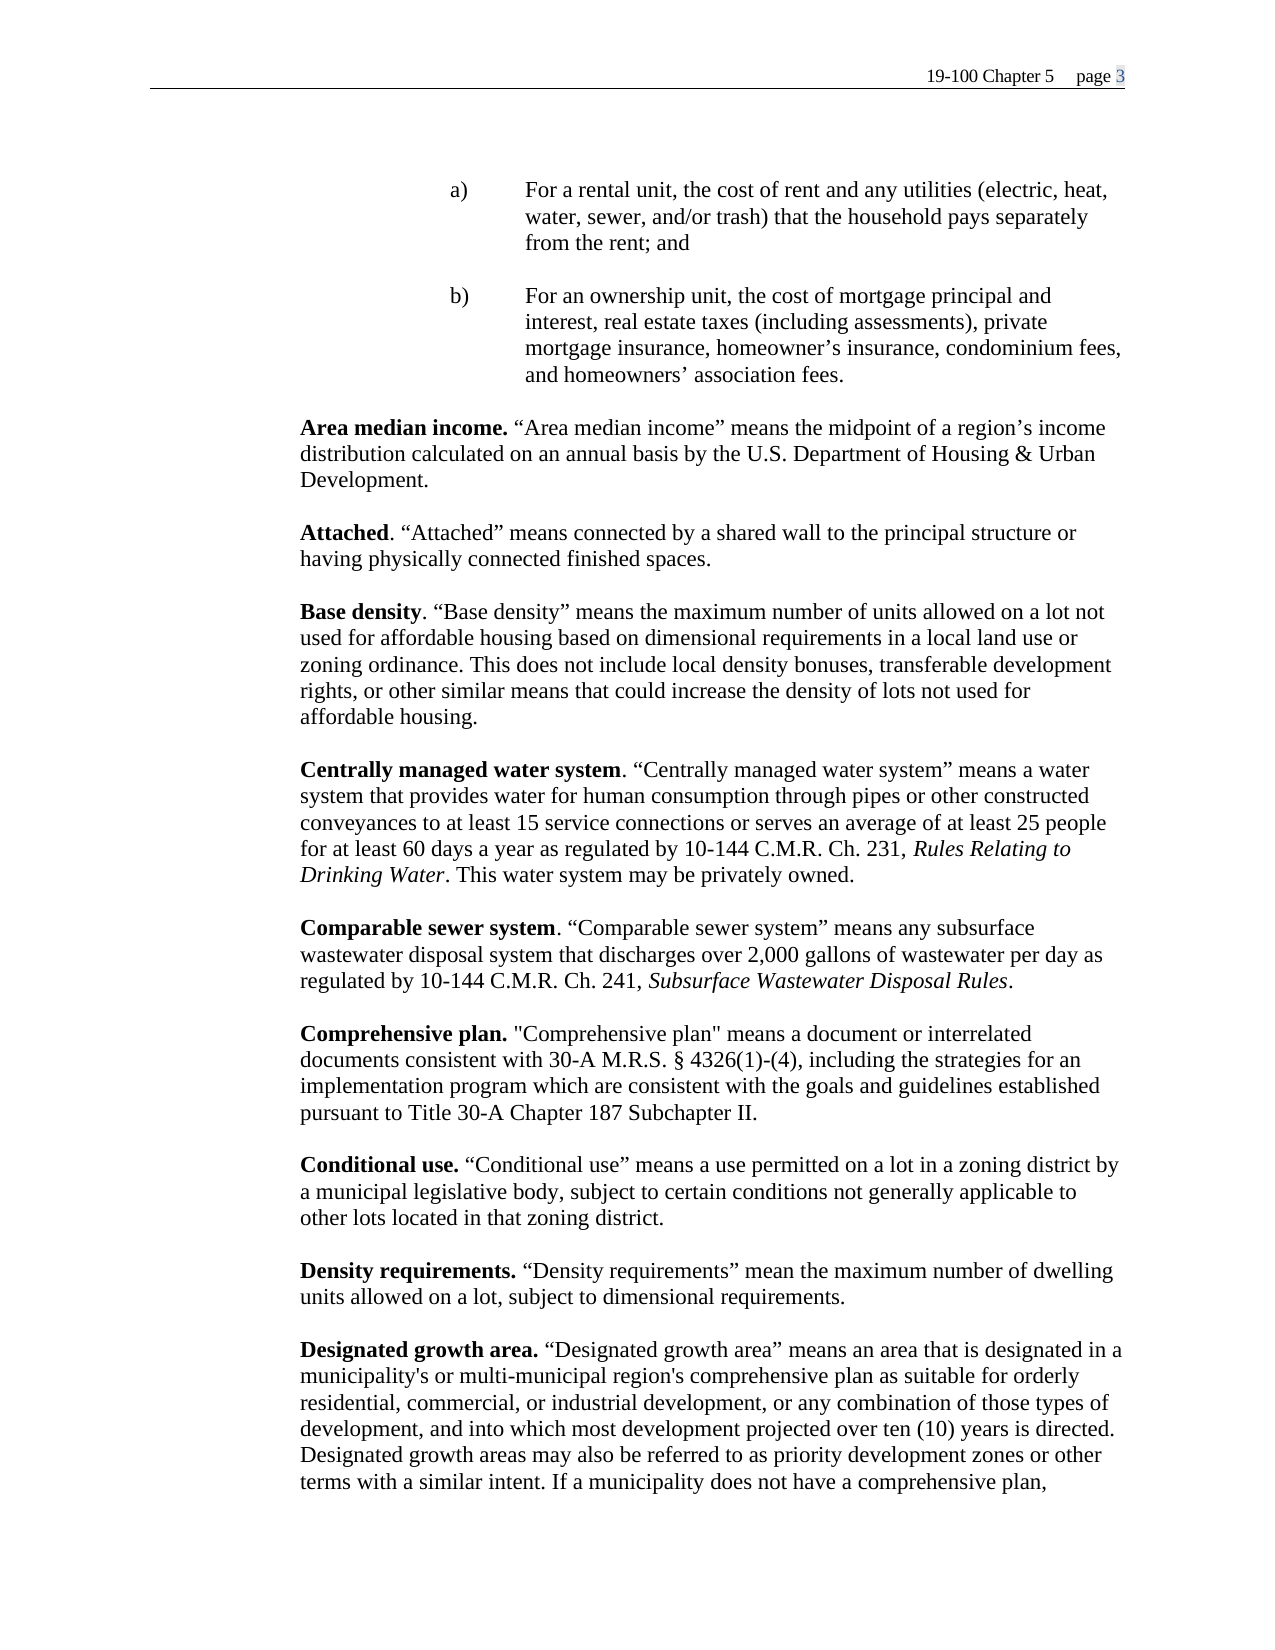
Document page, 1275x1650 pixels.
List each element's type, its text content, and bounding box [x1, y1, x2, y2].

text Conditional use. “Conditional use” means a use permitted on a lot in a zoning district by a municipal legislative body, subject to certain conditions not generally applicable to other lots located in that zoning district. [300, 1151, 1125, 1231]
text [300, 1336, 1125, 1494]
text Attached. “Attached” means connected by a shared wall to the principal structure or having physically connected finished spaces. [300, 519, 1125, 572]
text Comprehensive plan. "Comprehensive plan" means a document or interrelated documents consistent with 30-A M.R.S. § 4326(1)-(4), including the strategies for an implementation program which are consistent with the goals and guidelines established pursuant to Title 30-A Chapter 187 Subchapter II. [300, 1020, 1125, 1125]
text Density requirements. “Density requirements” mean the maximum number of dwelling units allowed on a lot, subject to dimensional requirements. [300, 1257, 1125, 1309]
text Area median income. “Area median income” means the midpoint of a region’s income distribution calculated on an annual basis by the U.S. Department of Housing & Urban Development. [300, 413, 1125, 493]
text Centrally managed water system. “Centrally managed water system” means a water system that provides water for human consumption through pipes or other constructed conveyances to at least 15 service connections or serves an average of at least 25 people for at least 60 days a year as regulated by 10-144 C.M.R. Ch. 231, Rules Relating to Drinking Water. This water system may be privately owned. [300, 756, 1125, 888]
text Comparable sewer system. “Comparable sewer system” means any subsurface wastewater disposal system that discharges over 2,000 gallons of wastewater per day as regulated by 10-144 C.M.R. Ch. 241, Subsurface Wastewater Disposal Rules. [300, 914, 1125, 993]
list For an ownership unit, the cost of mortgage principal and interest, real estate taxes (including assessments), private mortgage insurance, homeowner’s insurance, condominium fees, and homeowners’ association fees. [450, 282, 1125, 387]
list For a rental unit, the cost of rent and any utilities (electric, heat, water, sewer, and/or trash) that the household pays separately from the rent; and [450, 176, 1125, 255]
text Base density. “Base density” means the maximum number of units allowed on a lot not used for affordable housing based on dimensional requirements in a local land use or zoning ordinance. This does not include local density bonuses, transferable development rights, or other similar means that could increase the density of lots not used for affordable housing. [300, 598, 1125, 730]
